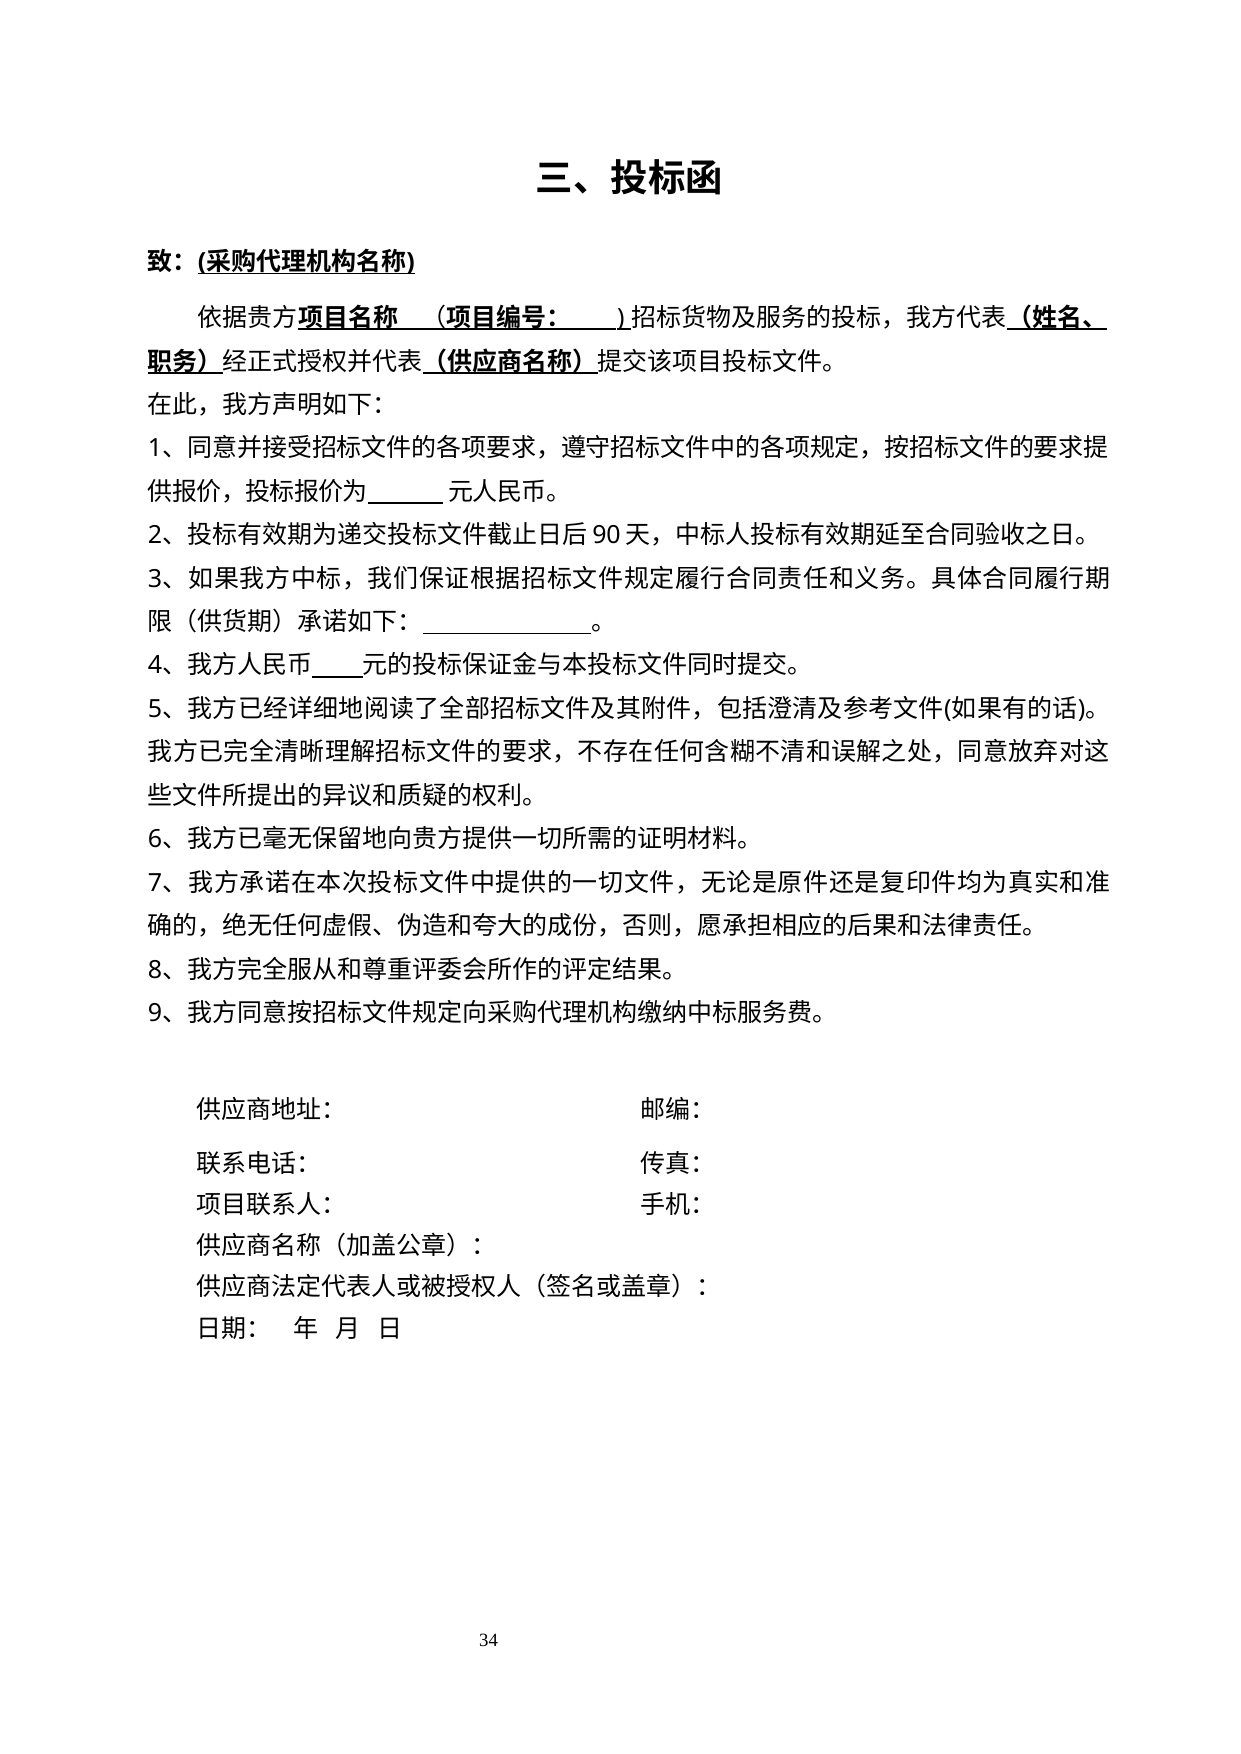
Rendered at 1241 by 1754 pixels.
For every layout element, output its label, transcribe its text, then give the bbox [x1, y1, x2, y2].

table_cell 联系电话： [185, 1143, 629, 1184]
table_cell 供应商法定代表人或被授权人（签名或盖章）： [185, 1267, 1073, 1308]
list 7、我方承诺在本次投标文件中提供的一切文件，无论是原件还是复印件均为真实和准确的，绝无任何虚假、伪造和夸大的成份，否则，愿承担相应的后果和法律责任。 [148, 862, 1110, 942]
text 致：(采购代理机构名称) [148, 242, 1110, 278]
list 4、我方人民币 元的投标保证金与本投标文件同时提交。 [148, 645, 1110, 681]
text 三、投标函 [148, 148, 1110, 202]
list 5、我方已经详细地阅读了全部招标文件及其附件，包括澄清及参考文件(如果有的话)。我方已完全清晰理解招标文件的要求，不存在任何含糊不清和误解之处，同意放弃对这些文件所提出的异议和质疑的权利。 [148, 688, 1110, 812]
table_cell 手机： [629, 1184, 1073, 1226]
list 9、我方同意按招标文件规定向采购代理机构缴纳中标服务费。 [148, 992, 1110, 1029]
table_header 邮编： [629, 1077, 1073, 1143]
text 依据贵方项目名称 （项目编号： ) 招标货物及服务的投标，我方代表（姓名、职务）经正式授权并代表（供应商名称）提交该项目投标文件。 [148, 297, 1108, 377]
list 1、同意并接受招标文件的各项要求，遵守招标文件中的各项规定，按招标文件的要求提供报价，投标报价为 元人民币。 [148, 428, 1110, 507]
table_cell 项目联系人： [185, 1184, 629, 1226]
list 2、投标有效期为递交投标文件截止日后90天，中标人投标有效期延至合同验收之日。 [148, 515, 1110, 551]
table_cell 传真： [629, 1143, 1073, 1184]
text 在此，我方声明如下： [148, 384, 1085, 421]
list 8、我方完全服从和尊重评委会所作的评定结果。 [148, 949, 1110, 985]
table_header 供应商地址： [185, 1077, 629, 1143]
table_cell 日期： 年 月 日 [185, 1308, 1073, 1349]
table_cell 供应商名称（加盖公章）： [185, 1226, 1073, 1267]
list 3、如果我方中标，我们保证根据招标文件规定履行合同责任和义务。具体合同履行期限（供货期）承诺如下： 。 [148, 558, 1110, 638]
list 6、我方已毫无保留地向贵方提供一切所需的证明材料。 [148, 819, 1110, 855]
